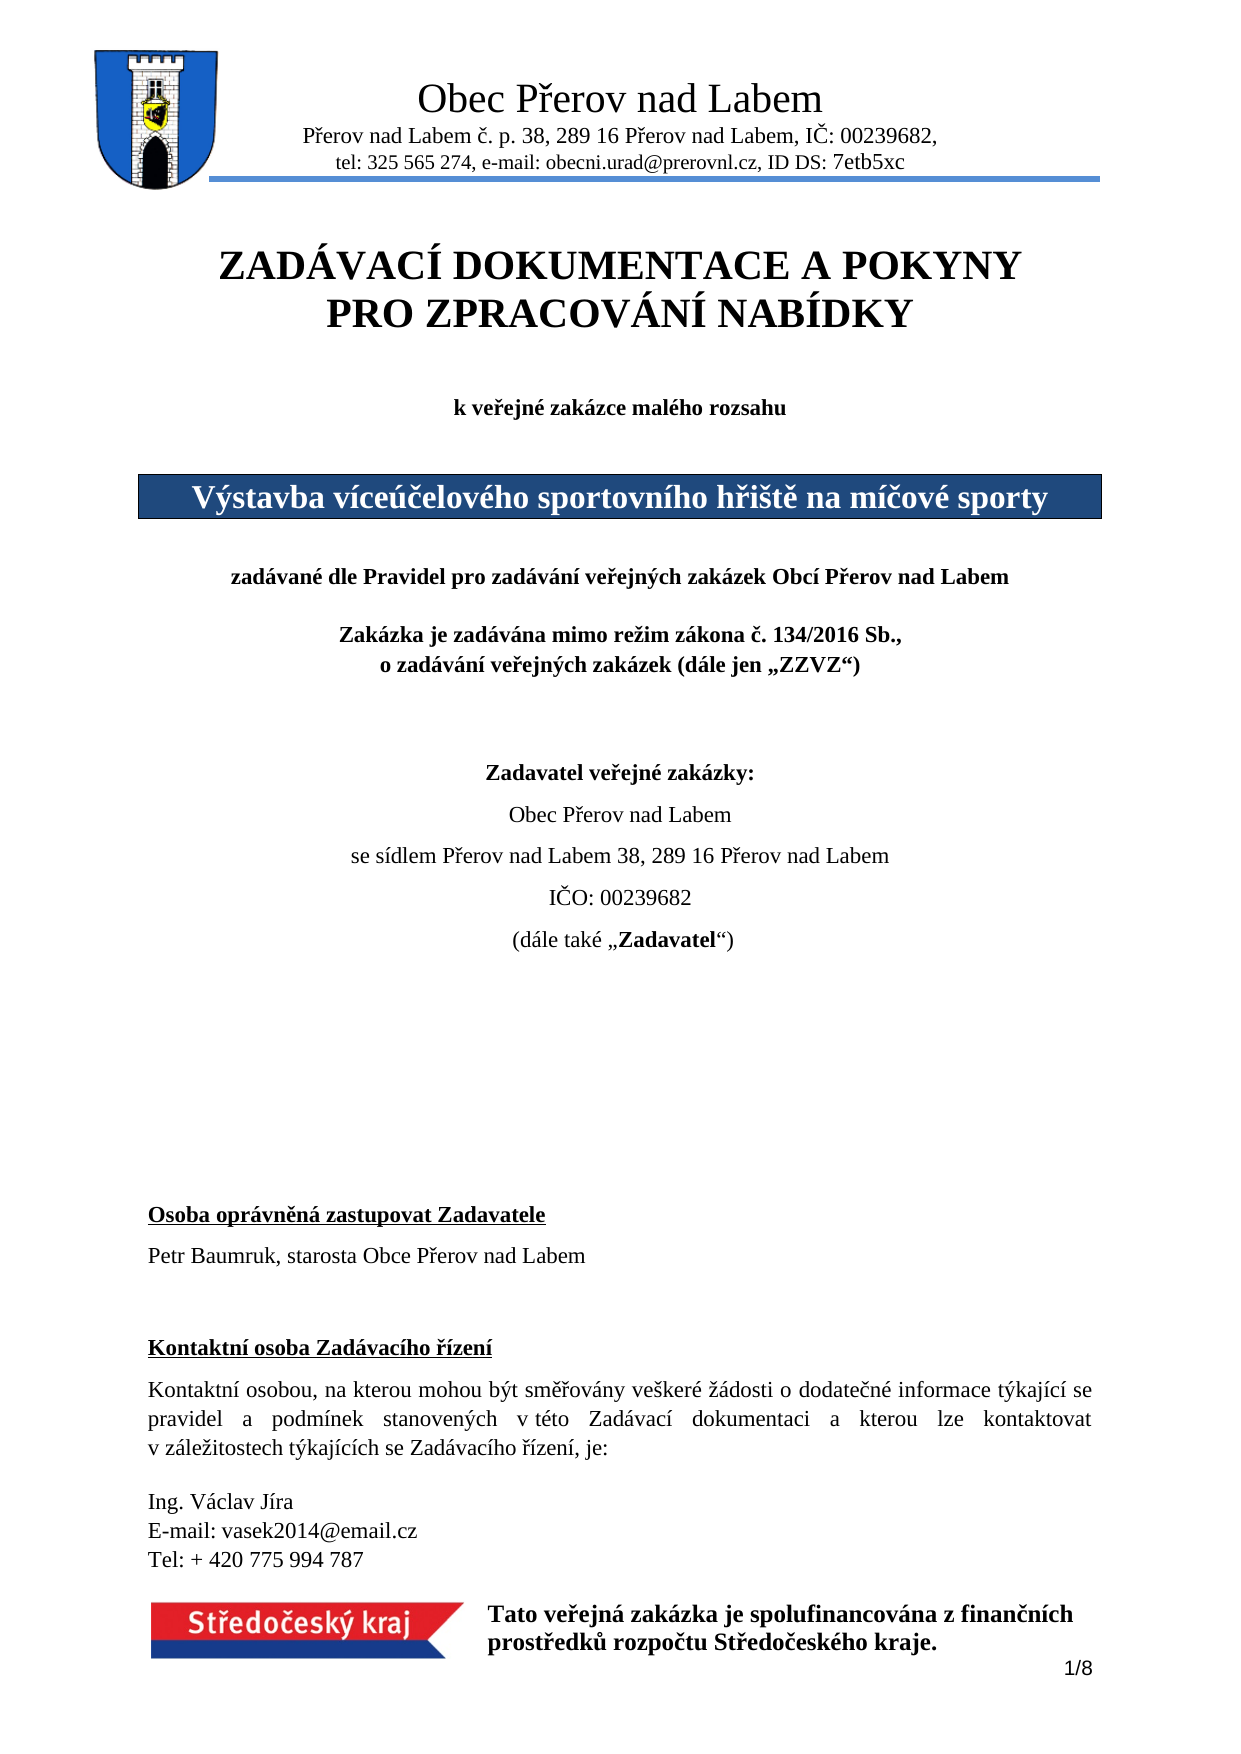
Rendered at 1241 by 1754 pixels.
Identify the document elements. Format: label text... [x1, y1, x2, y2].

text Zadavatel veřejné zakázky: [148, 756, 1092, 785]
text E-mail: vasek2014@email.cz [148, 1514, 1092, 1544]
text Petr Baumruk, starosta Obce Přerov nad Labem [148, 1239, 1092, 1269]
text Kontaktní osoba Zadávacího řízení [148, 1331, 1092, 1360]
picture [151, 1600, 466, 1659]
text Obec Přerov nad Labem [148, 798, 1092, 827]
text k veřejné zakázce malého rozsahu [148, 391, 1092, 420]
text Osoba oprávněná zastupovat Zadavatele [148, 1198, 1092, 1227]
text Výstavba víceúčelového sportovního hřiště na míčové sporty [139, 475, 1101, 518]
text IČO: 00239682 [148, 881, 1092, 910]
text (dále také „Zadavatel“) [148, 923, 1092, 952]
text Ing. Václav Jíra [148, 1485, 1092, 1514]
text o zadávání veřejných zakázek (dále jen „ZZVZ“) [148, 648, 1092, 677]
text se sídlem Přerov nad Labem 38, 289 16 Přerov nad Labem [148, 839, 1092, 869]
text zadávané dle Pravidel pro zadávání veřejných zakázek Obcí Přerov nad Labem [148, 560, 1092, 589]
text Tel: + 420 775 994 787 [148, 1544, 1092, 1573]
text ZADÁVACÍ DOKUMENTACE A POKYNY PRO ZPRACOVÁNÍ NABÍDKY [148, 241, 1092, 337]
text Zakázka je zadávána mimo režim zákona č. 134/2016 Sb., [148, 619, 1092, 648]
text Kontaktní osobou, na kterou mohou být směřovány veškeré žádosti o dodatečné informace týkající se pravidel a podmínek stanovených v této Zadávací dokumentaci a kterou lze kontaktovat v záležitostech týkajících se Zadávacího řízení, je: [148, 1373, 1092, 1460]
